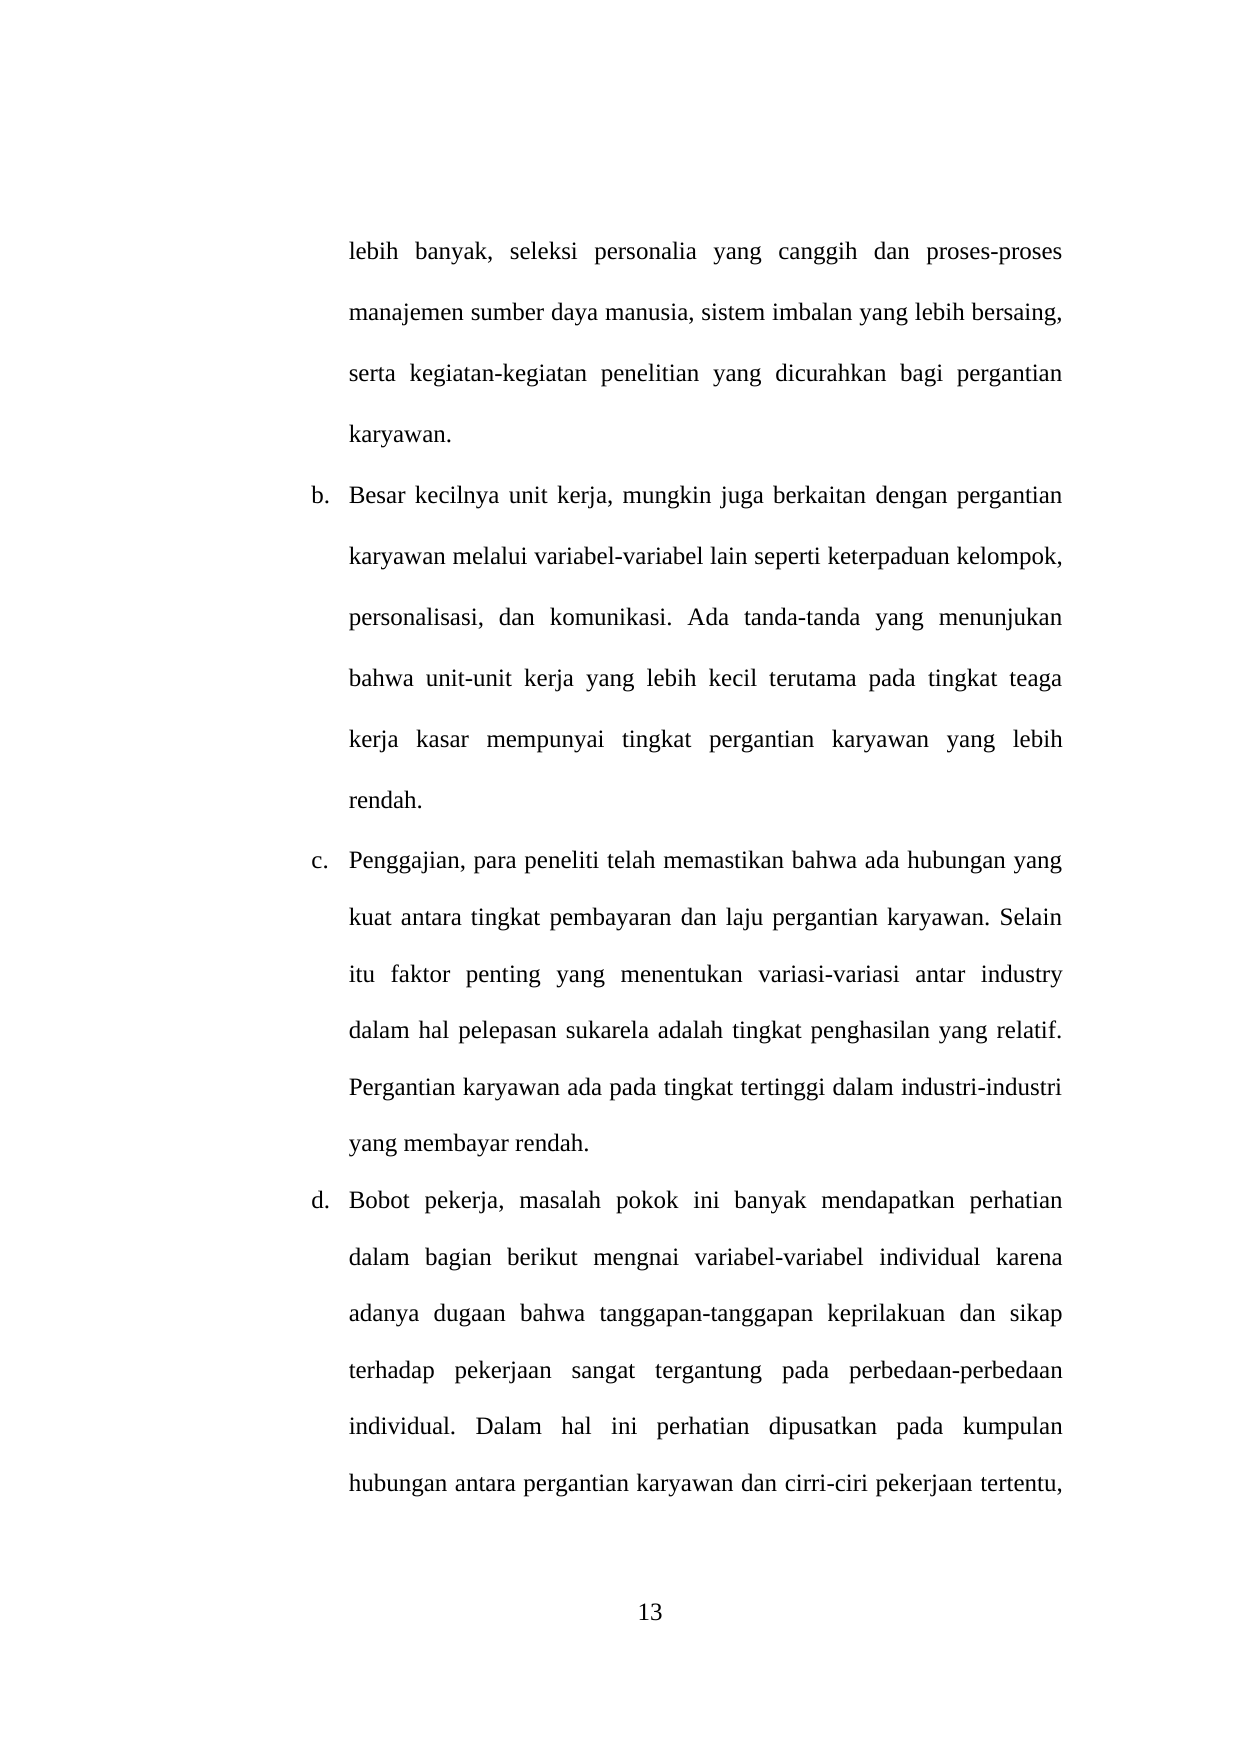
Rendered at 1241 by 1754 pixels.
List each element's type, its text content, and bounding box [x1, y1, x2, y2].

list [311, 1185, 1063, 1497]
list Besar kecilnya unit kerja, mungkin juga berkaitan dengan pergantian karyawan melalui variabel-variabel lain seperti keterpaduan kelompok, personalisasi, dan komunikasi. Ada tanda-tanda yang menunjukan bahwa unit-unit kerja yang lebih kecil terutama pada tingkat teaga kerja kasar mempunyai tingkat pergantian karyawan yang lebih rendah. [311, 480, 1063, 813]
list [311, 236, 1063, 448]
list Penggajian, para peneliti telah memastikan bahwa ada hubungan yang kuat antara tingkat pembayaran dan laju pergantian karyawan. Selain itu faktor penting yang menentukan variasi-variasi antar industry dalam hal pelepasan sukarela adalah tingkat penghasilan yang relatif. Pergantian karyawan ada pada tingkat tertinggi dalam industri-industri yang membayar rendah. [311, 846, 1063, 1157]
